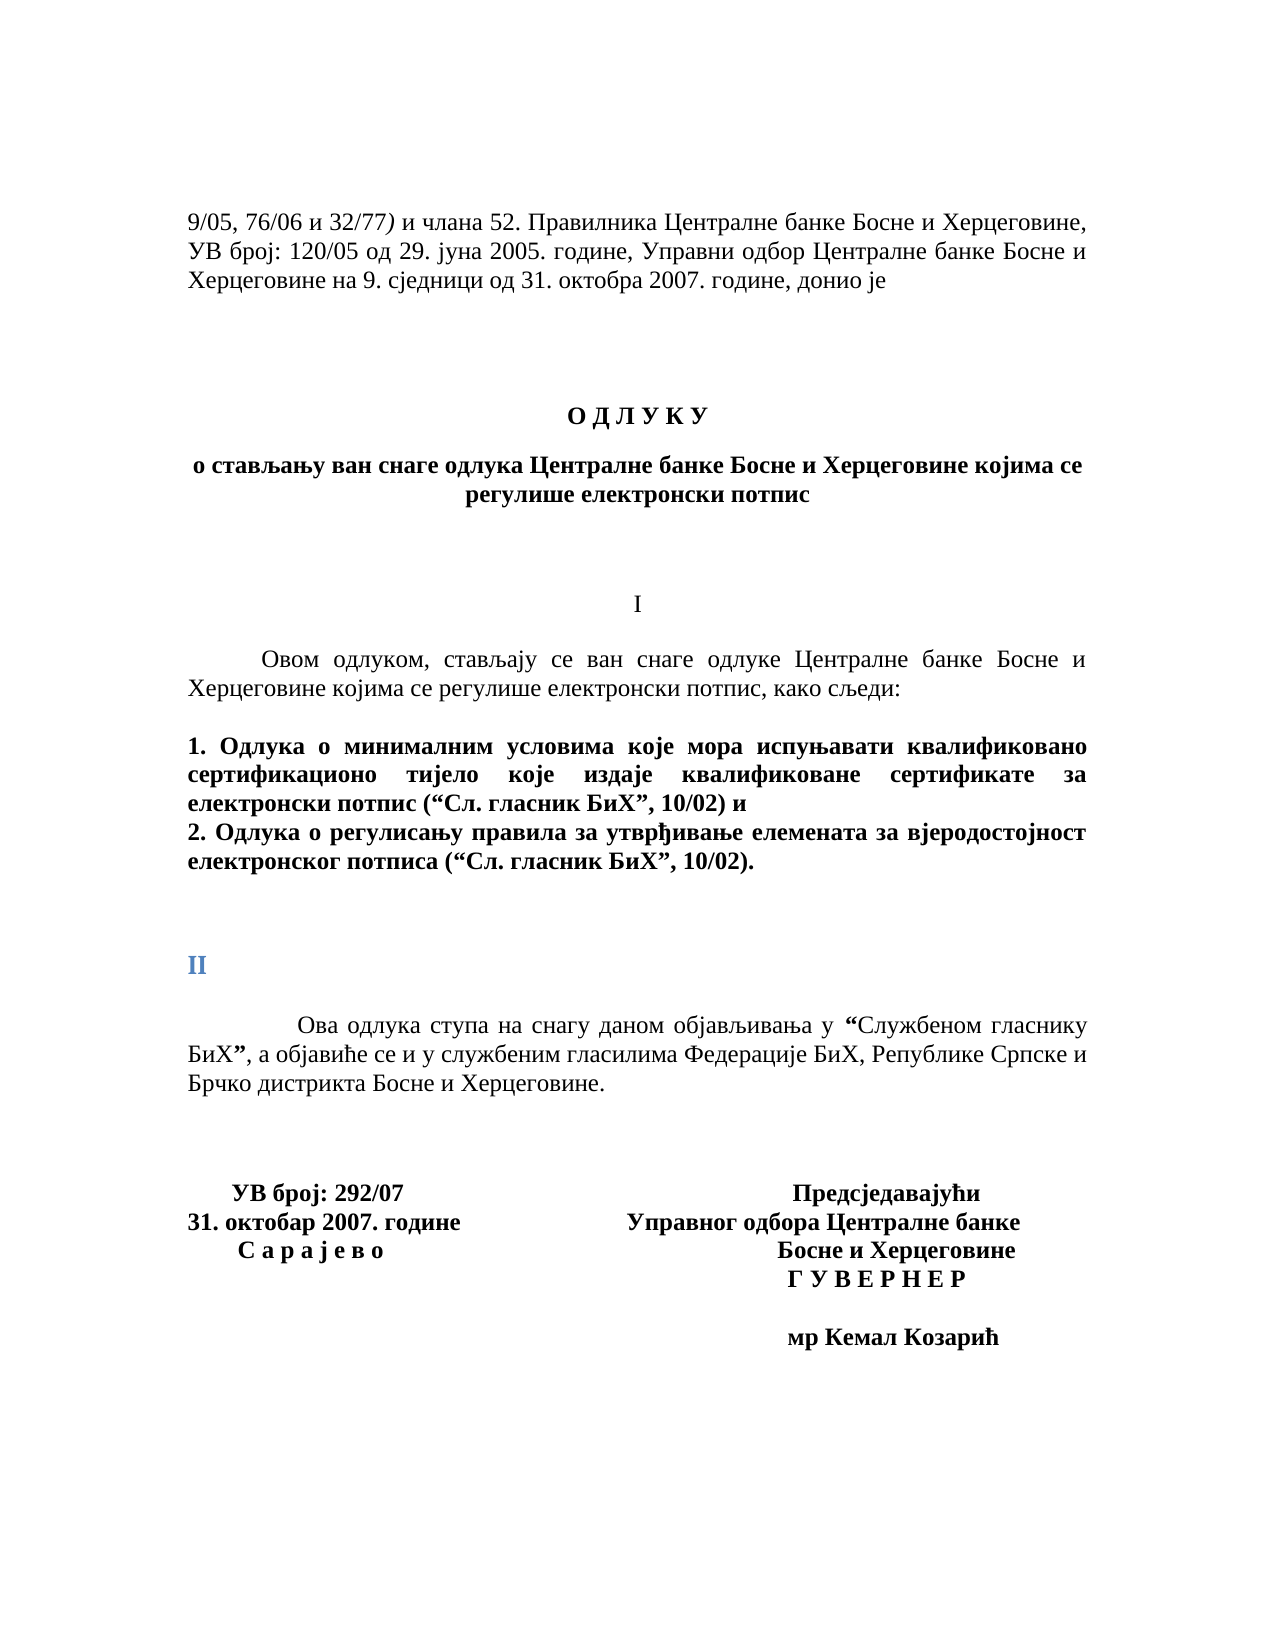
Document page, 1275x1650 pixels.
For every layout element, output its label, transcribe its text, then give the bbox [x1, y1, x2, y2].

text 9/05, 76/06 и 32/77) и члана 52. Правилника Централне банке Босне и Херцеговине, УВ број: 120/05 од 29. јуна 2005. године, Управни одбор Централне банке Босне и Херцеговине на 9. сједници од 31. октобра 2007. године, донио је [187, 207, 1087, 294]
subtitle II [187, 950, 1087, 982]
text мр Кемал Козарић [187, 1322, 1087, 1351]
subtitle О Д Л У К У [187, 401, 1087, 429]
text УВ број: 292/07 Предсједавајући [187, 1178, 1087, 1207]
subtitle о стављању ван снаге одлука Централне банке Босне и Херцеговине којима се регулише електронски потпис [187, 450, 1087, 508]
text Г У В Е Р Н Е Р [187, 1264, 1087, 1293]
text 31. октобар 2007. године Управног одбора Централне банке [187, 1207, 1087, 1236]
text 1. Одлука о минималним условима које мора испуњавати квалификовано сертификационо тијело које издаје квалификоване сертификате за електронски потпис (“Сл. гласник БиХ”, 10/02) и [187, 731, 1087, 817]
text 2. Одлука о регулисању правила за утврђивање елемената за вјеродостојност електронског потписа (“Сл. гласник БиХ”, 10/02). [187, 817, 1087, 874]
subtitle I [187, 589, 1087, 618]
text Ова одлука ступа на снагу даном објављивања у “Службеном гласнику БиХ”, а објавиће се и у службеним гласилима Федерације БиХ, Републике Српске и Брчко дистрикта Босне и Херцеговине. [187, 1010, 1087, 1097]
text С а р а ј е в о Босне и Херцеговине [187, 1236, 1087, 1264]
text Овом одлуком, стављају се ван снаге одлуке Централне банке Босне и Херцеговине којима се регулише електронски потпис, како сљеди: [187, 644, 1087, 702]
